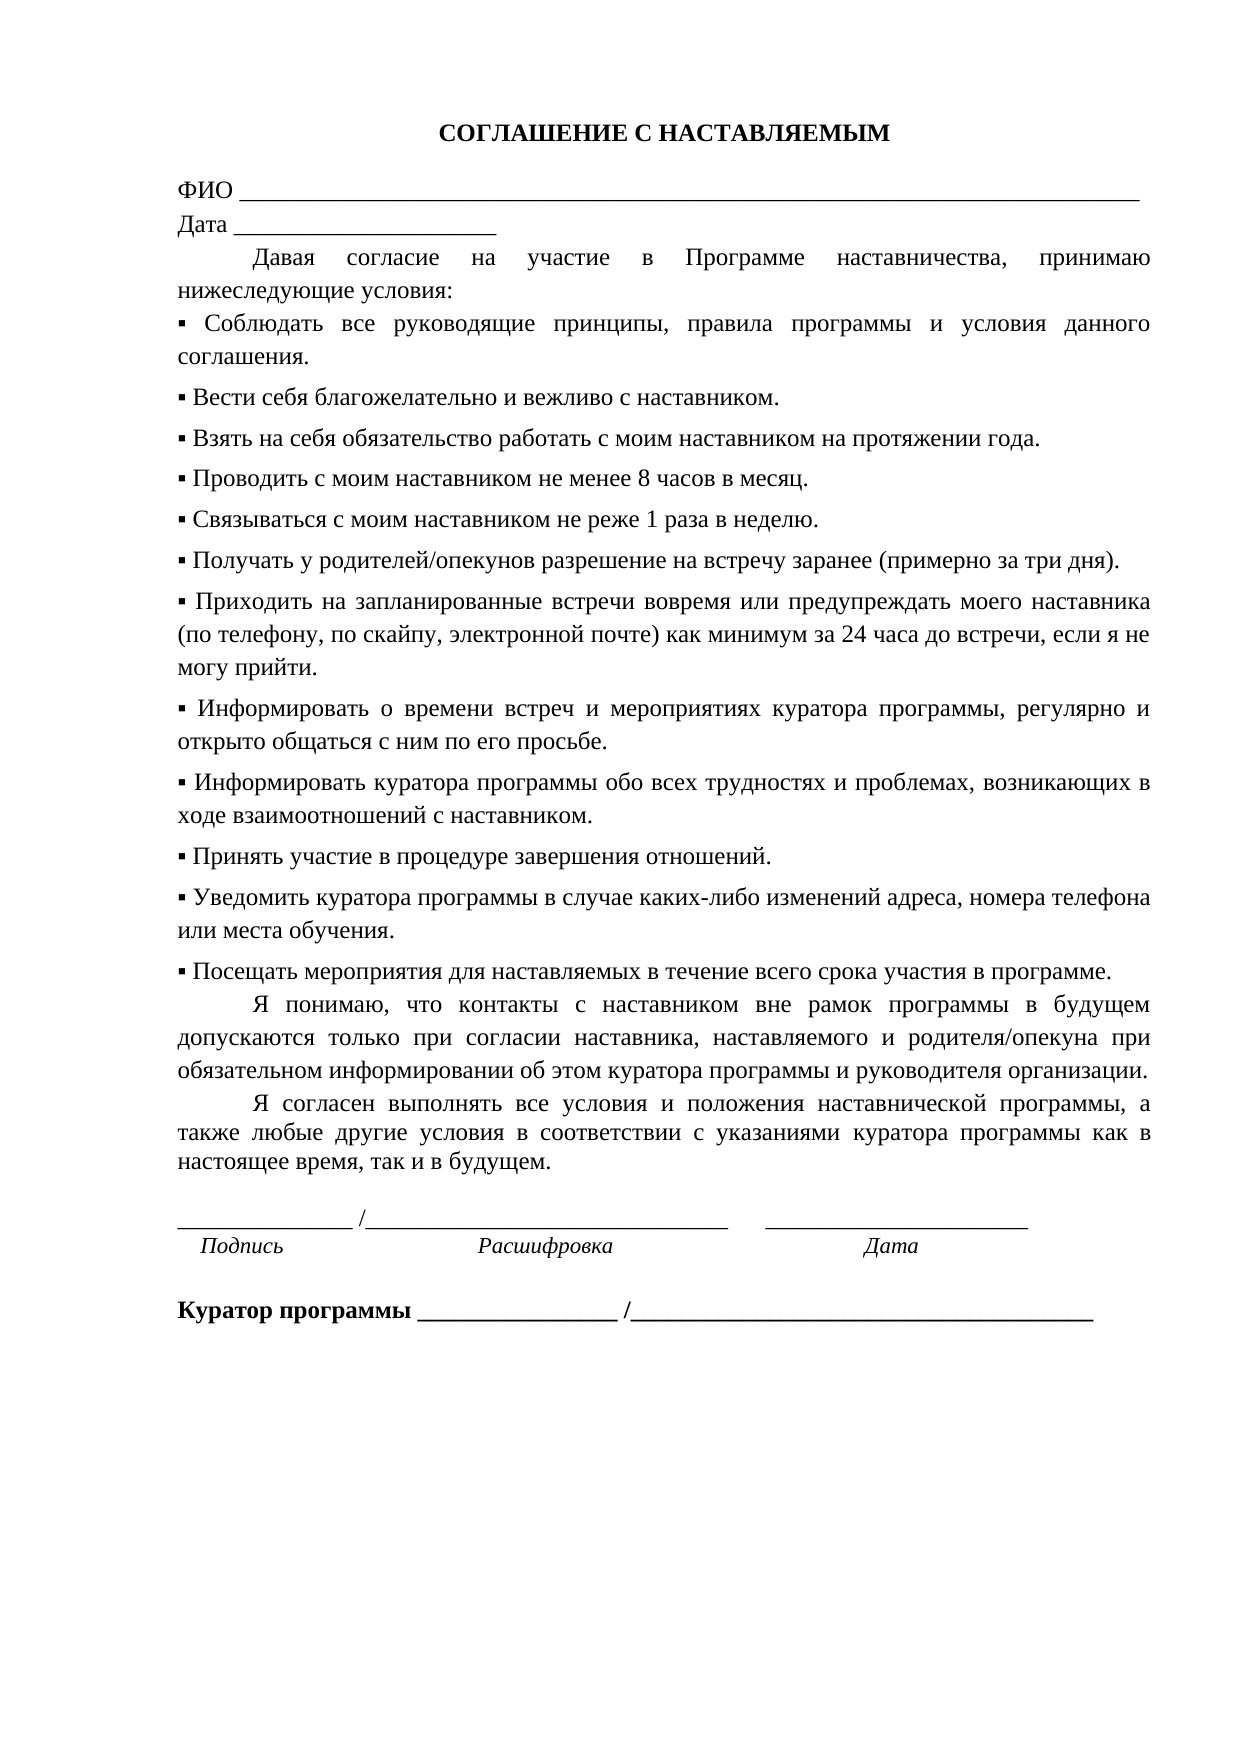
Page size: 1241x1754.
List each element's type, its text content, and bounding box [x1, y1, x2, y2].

text ▪ Проводить с моим наставником не менее 8 часов в месяц. [177, 463, 1152, 492]
text ▪ Взять на себя обязательство работать с моим наставником на протяжении года. [177, 423, 1152, 451]
text Я понимаю, что контакты с наставником вне рамок программы в будущем допускаются только при согласии наставника, наставляемого и родителя/опекуна при обязательном информировании об этом куратора программы и руководителя организации. [177, 989, 1152, 1084]
text ▪ Уведомить куратора программы в случае каких-либо изменений адреса, номера телефона или места обучения. [177, 882, 1152, 944]
text ▪ Связываться с моим наставником не реже 1 раза в неделю. [177, 504, 1152, 533]
text Дата _____________________ [177, 209, 1152, 237]
text ▪ Соблюдать все руководящие принципы, правила программы и условия данного соглашения. [177, 308, 1152, 369]
text ▪ Посещать мероприятия для наставляемых в течение всего срока участия в программе. [177, 956, 1152, 985]
text ▪ Принять участие в процедуре завершения отношений. [177, 841, 1152, 870]
text ▪ Информировать о времени встреч и мероприятиях куратора программы, регулярно и открыто общаться с ним по его просьбе. [177, 693, 1152, 755]
text Подпись Расшифровка Дата [177, 1232, 1152, 1258]
text ▪ Приходить на запланированные встречи вовремя или предупреждать моего наставника (по телефону, по скайпу, электронной почте) как минимум за 24 часа до встречи, если я не могу прийти. [177, 586, 1152, 681]
text Я согласен выполнять все условия и положения наставнической программы, а также любые другие условия в соответствии с указаниями куратора программы как в настоящее время, так и в будущем. [177, 1088, 1152, 1174]
text ▪ Получать у родителей/опекунов разрешение на встречу заранее (примерно за три дня). [177, 545, 1152, 574]
text Куратор программы ________________ /_____________________________________ [177, 1295, 1152, 1324]
text ▪ Вести себя благожелательно и вежливо с наставником. [177, 382, 1152, 410]
text ▪ Информировать куратора программы обо всех трудностях и проблемах, возникающих в ходе взаимоотношений с наставником. [177, 767, 1152, 829]
text Давая согласие на участие в Программе наставничества, принимаю нижеследующие условия: [177, 242, 1152, 303]
text ______________ /_____________________________ _____________________ [177, 1203, 1152, 1232]
text СОГЛАШЕНИЕ С НАСТАВЛЯЕМЫМ [177, 118, 1152, 147]
text ФИО ________________________________________________________________________ [177, 176, 1152, 204]
